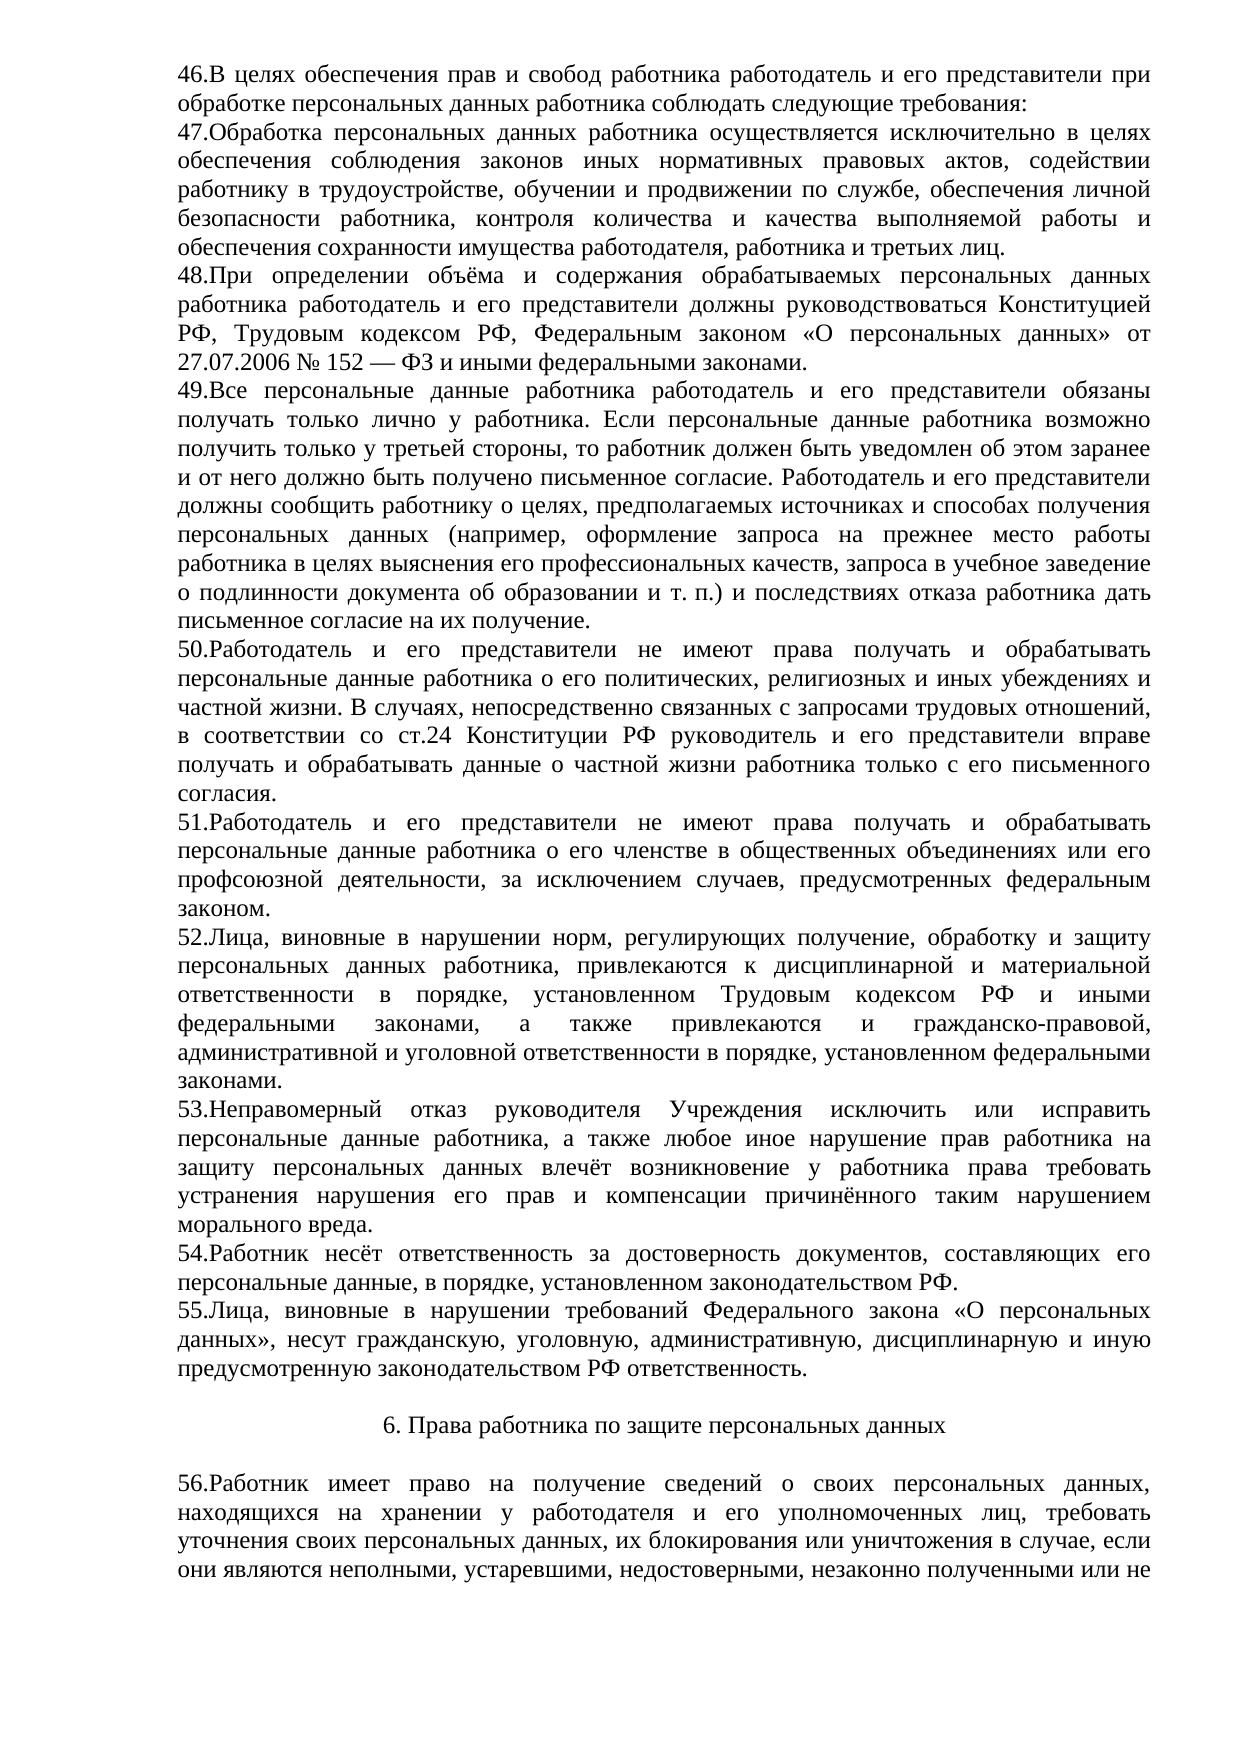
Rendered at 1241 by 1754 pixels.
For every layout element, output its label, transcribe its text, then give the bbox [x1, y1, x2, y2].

text 51.Работодатель и его представители не имеют права получать и обрабатывать персональные данные работника о его членстве в общественных объединениях или его профсоюзной деятельности, за исключением случаев, предусмотренных федеральным законом. [177, 807, 1152, 922]
text 47.Обработка персональных данных работника осуществляется исключительно в целях обеспечения соблюдения законов иных нормативных правовых актов, содействии работнику в трудоустройстве, обучении и продвижении по службе, обеспечения личной безопасности работника, контроля количества и качества выполняемой работы и обеспечения сохранности имущества работодателя, работника и третьих лиц. [177, 117, 1152, 260]
text 53.Неправомерный отказ руководителя Учреждения исключить или исправить персональные данные работника, а также любое иное нарушение прав работника на защиту персональных данных влечёт возникновение у работника права требовать устранения нарушения его прав и компенсации причинённого таким нарушением морального вреда. [177, 1094, 1152, 1238]
text 52.Лица, виновные в нарушении норм, регулирующих получение, обработку и защиту персональных данных работника, привлекаются к дисциплинарной и материальной ответственности в порядке, установленном Трудовым кодексом РФ и иными федеральными законами, а также привлекаются и гражданско-правовой, административной и уголовной ответственности в порядке, установленном федеральными законами. [177, 922, 1152, 1094]
text 46.В целях обеспечения прав и свобод работника работодатель и его представители при обработке персональных данных работника соблюдать следующие требования: [177, 59, 1152, 117]
text 6. Права работника по защите персональных данных [177, 1410, 1152, 1439]
text 55.Лица, виновные в нарушении требований Федерального закона «О персональных данных», несут гражданскую, уголовную, административную, дисциплинарную и иную предусмотренную законодательством РФ ответственность. [177, 1295, 1152, 1382]
text 50.Работодатель и его представители не имеют права получать и обрабатывать персональные данные работника о его политических, религиозных и иных убеждениях и частной жизни. В случаях, непосредственно связанных с запросами трудовых отношений, в соответствии со ст.24 Конституции РФ руководитель и его представители вправе получать и обрабатывать данные о частной жизни работника только с его письменного согласия. [177, 634, 1152, 807]
text 48.При определении объёма и содержания обрабатываемых персональных данных работника работодатель и его представители должны руководствоваться Конституцией РФ, Трудовым кодексом РФ, Федеральным законом «О персональных данных» от 27.07.2006 № 152 — ФЗ и иными федеральными законами. [177, 260, 1152, 375]
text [177, 1468, 1152, 1583]
text 54.Работник несёт ответственность за достоверность документов, составляющих его персональные данные, в порядке, установленном законодательством РФ. [177, 1238, 1152, 1295]
text 49.Все персональные данные работника работодатель и его представители обязаны получать только лично у работника. Если персональные данные работника возможно получить только у третьей стороны, то работник должен быть уведомлен об этом заранее и от него должно быть получено письменное согласие. Работодатель и его представители должны сообщить работнику о целях, предполагаемых источниках и способах получения персональных данных (например, оформление запроса на прежнее место работы работника в целях выяснения его профессиональных качеств, запроса в учебное заведение о подлинности документа об образовании и т. п.) и последствиях отказа работника дать письменное согласие на их получение. [177, 375, 1152, 634]
